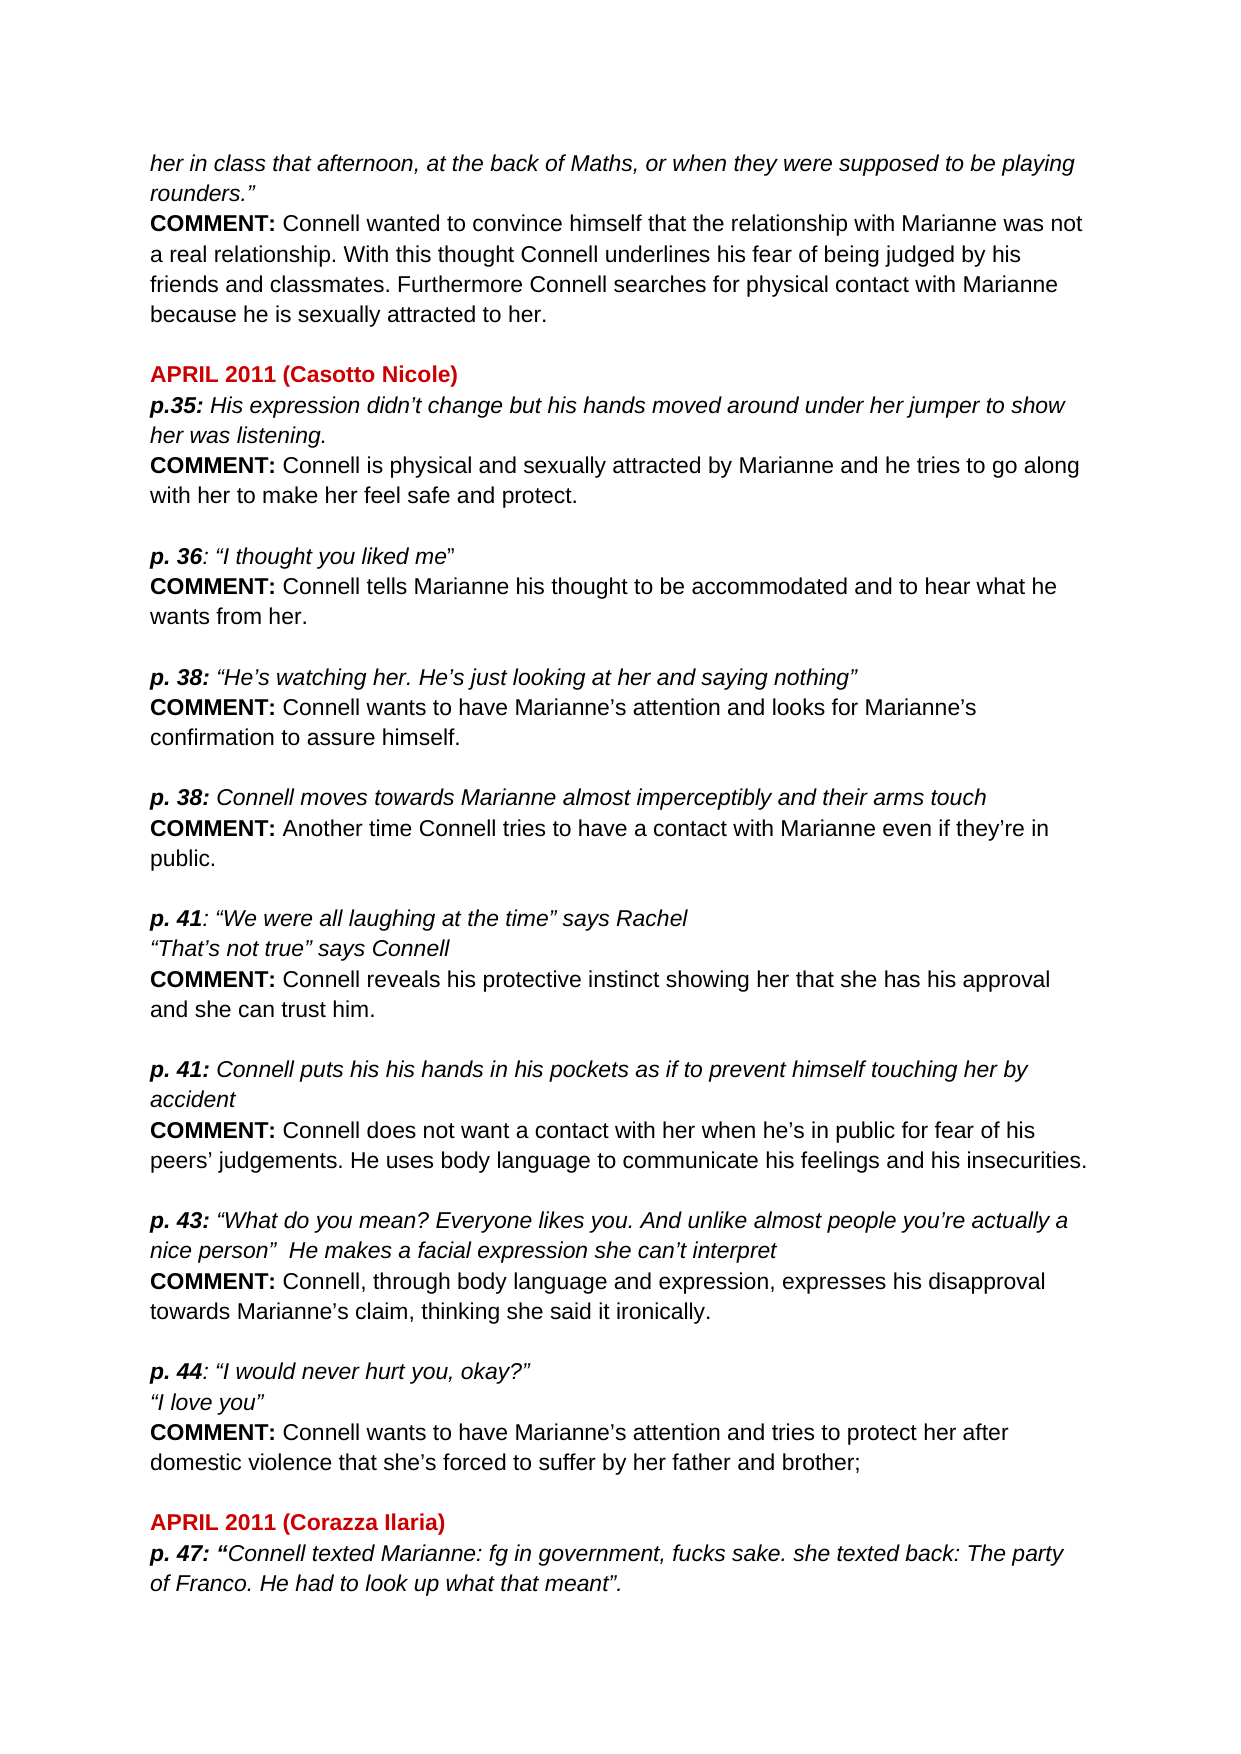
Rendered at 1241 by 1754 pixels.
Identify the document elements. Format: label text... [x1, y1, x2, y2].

text COMMENT: Connell does not want a contact with her when he’s in public for fear of his peers’ judgements. He uses body language to communicate his feelings and his insecurities. [150, 1117, 1090, 1173]
text APRIL 2011 (Casotto Nicole) [150, 361, 1090, 388]
text COMMENT: Connell wants to have Marianne’s attention and looks for Marianne’s confirmation to assure himself. [150, 694, 1090, 750]
text p. 38: “He’s watching her. He’s just looking at her and saying nothing” [150, 663, 1090, 690]
text “I love you” [150, 1388, 1090, 1415]
text COMMENT: Connell wanted to convince himself that the relationship with Marianne was not a real relationship. With this thought Connell underlines his fear of being judged by his friends and classmates. Furthermore Connell searches for physical contact with Marianne because he is sexually attracted to her. [150, 210, 1090, 327]
text p. 41: Connell puts his his hands in his pockets as if to prevent himself touching her by accident [150, 1056, 1090, 1113]
text p. 41: “We were all laughing at the time” says Rachel [150, 905, 1090, 932]
text p. 36: “I thought you liked me” [150, 543, 1090, 569]
text “That’s not true” says Connell [150, 935, 1090, 962]
text COMMENT: Connell reveals his protective instinct showing her that she has his approval and she can trust him. [150, 966, 1090, 1022]
text APRIL 2011 (Corazza Ilaria) [150, 1509, 1090, 1536]
text p.35: His expression didn’t change but his hands moved around under her jumper to show her was listening. [150, 392, 1090, 448]
text COMMENT: Connell is physical and sexually attracted by Marianne and he tries to go along with her to make her feel safe and protect. [150, 452, 1090, 509]
text COMMENT: Connell tells Marianne his thought to be accommodated and to hear what he wants from her. [150, 573, 1090, 629]
text p. 38: Connell moves towards Marianne almost imperceptibly and their arms touch [150, 784, 1090, 811]
text COMMENT: Connell, through body language and expression, expresses his disapproval towards Marianne’s claim, thinking she said it ironically. [150, 1268, 1090, 1324]
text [150, 150, 1090, 207]
text p. 43: “What do you mean? Everyone likes you. And unlike almost people you’re actually a nice person” He makes a facial expression she can’t interpret [150, 1207, 1090, 1264]
text COMMENT: Connell wants to have Marianne’s attention and tries to protect her after domestic violence that she’s forced to suffer by her father and brother; [150, 1419, 1090, 1475]
text p. 47: “Connell texted Marianne: fg in government, fucks sake. she texted back: The party of Franco. He had to look up what that meant”. [150, 1539, 1090, 1596]
text COMMENT: Another time Connell tries to have a contact with Marianne even if they’re in public. [150, 814, 1090, 871]
text p. 44: “I would never hurt you, okay?” [150, 1358, 1090, 1385]
